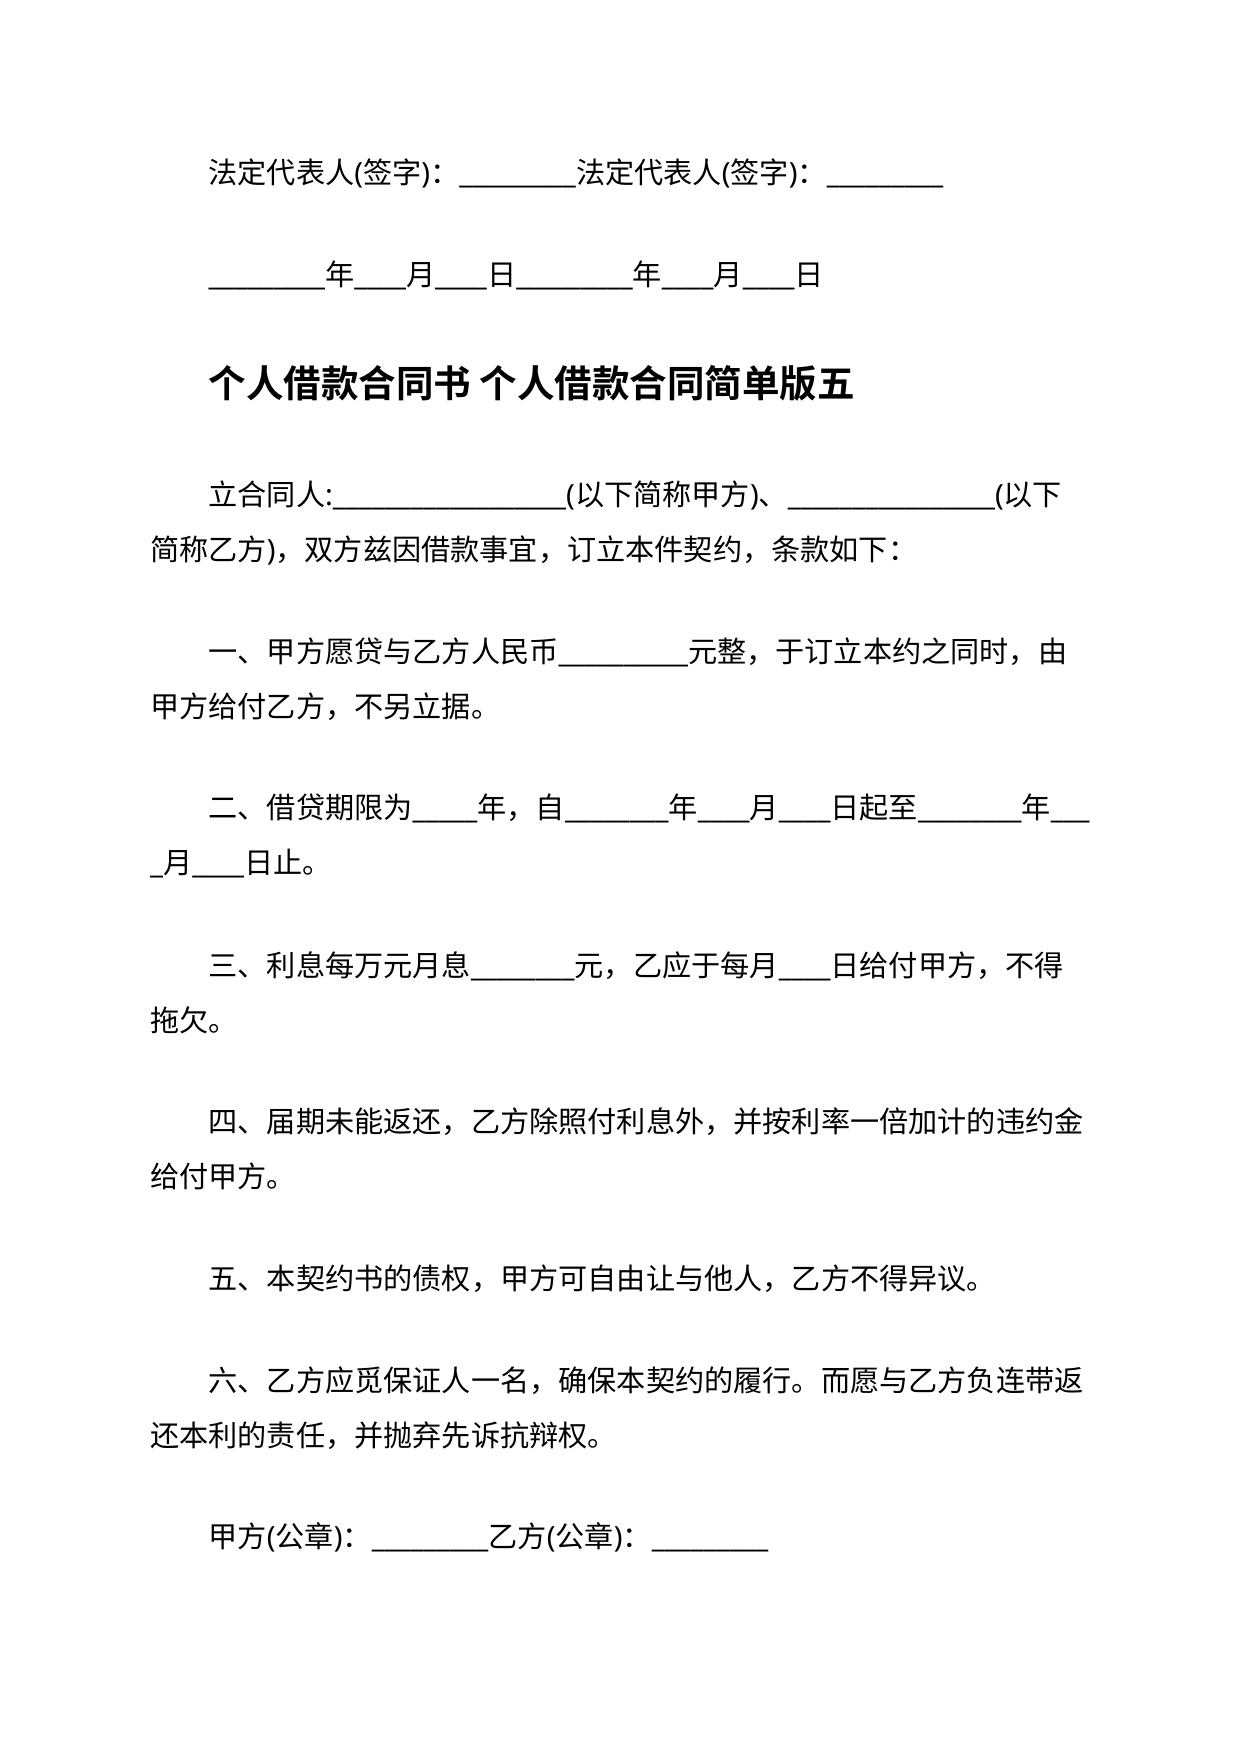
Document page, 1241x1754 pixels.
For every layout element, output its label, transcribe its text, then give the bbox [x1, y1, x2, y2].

text 四、届期未能返还，乙方除照付利息外，并按利率一倍加计的违约金给付甲方。 [150, 1099, 1090, 1196]
text 六、乙方应觅保证人一名，确保本契约的履行。而愿与乙方负连带返还本利的责任，并抛弃先诉抗辩权。 [150, 1357, 1090, 1454]
text 甲方(公章)：_________乙方(公章)：_________ [150, 1514, 1090, 1556]
text 二、借贷期限为_____年，自________年____月____日起至________年____月____日止。 [150, 785, 1090, 882]
text 三、利息每万元月息________元，乙应于每月____日给付甲方，不得拖欠。 [150, 942, 1090, 1039]
text 立合同人:__________________(以下简称甲方)、________________(以下简称乙方)，双方兹因借款事宜，订立本件契约，条款如下： [150, 471, 1090, 569]
text _________年____月____日_________年____月____日 [150, 252, 1090, 294]
text 一、甲方愿贷与乙方人民币__________元整，于订立本约之同时，由甲方给付乙方，不另立据。 [150, 628, 1090, 726]
text 法定代表人(签字)：_________法定代表人(签字)：_________ [150, 150, 1090, 192]
text 五、本契约书的债权，甲方可自由让与他人，乙方不得异议。 [150, 1256, 1090, 1298]
text 个人借款合同书 个人借款合同简单版五 [150, 354, 1090, 408]
